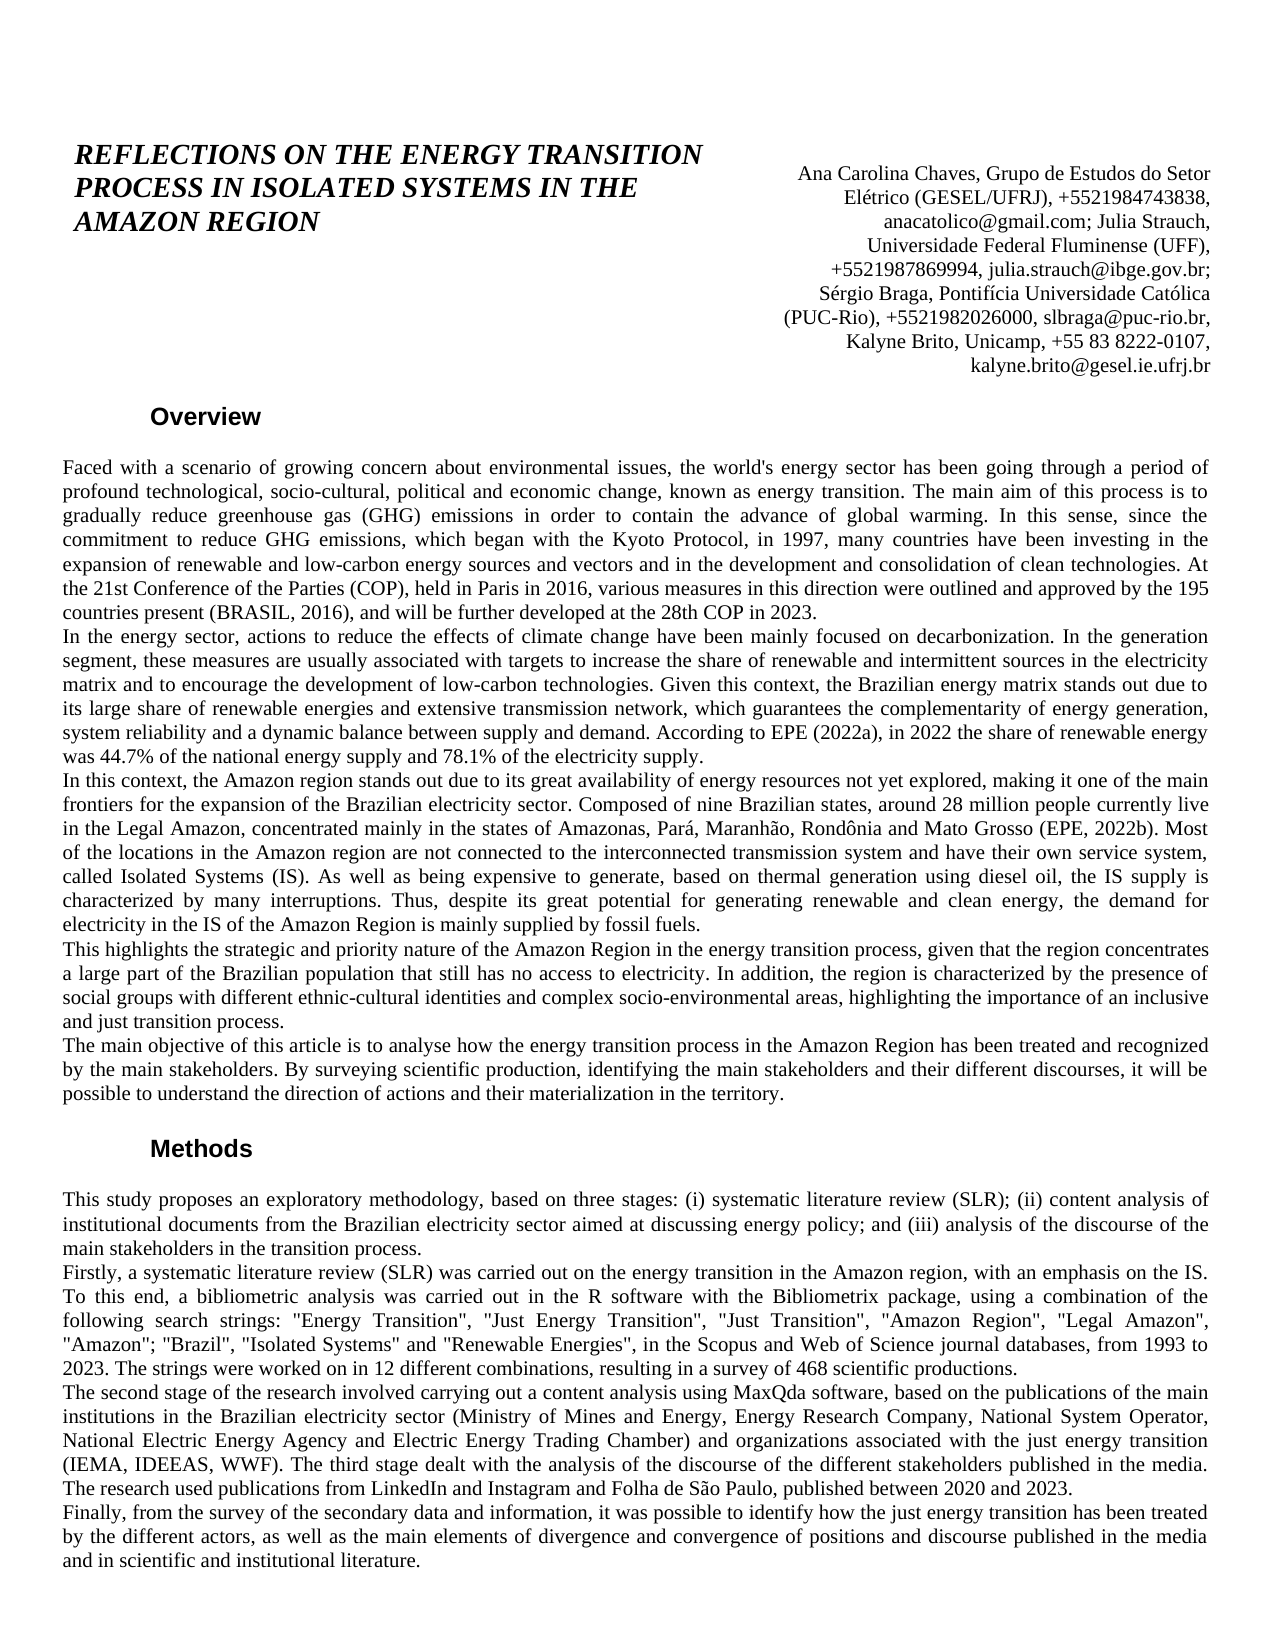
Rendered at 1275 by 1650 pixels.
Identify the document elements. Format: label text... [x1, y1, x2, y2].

text In this context, the Amazon region stands out due to its great availability of energy resources not yet explored, making it one of the main frontiers for the expansion of the Brazilian electricity sector. Composed of nine Brazilian states, around 28 million people currently live in the Legal Amazon, concentrated mainly in the states of Amazonas, Pará, Maranhão, Rondônia and Mato Grosso (EPE, 2022b). Most of the locations in the Amazon region are not connected to the interconnected transmission system and have their own service system, called Isolated Systems (IS). As well as being expensive to generate, based on thermal generation using diesel oil, the IS supply is characterized by many interruptions. Thus, despite its great potential for generating renewable and clean energy, the demand for electricity in the IS of the Amazon Region is mainly supplied by fossil fuels. [62, 768, 1210, 936]
text Methods [150, 1134, 1210, 1162]
text This study proposes an exploratory methodology, based on three stages: (i) systematic literature review (SLR); (ii) content analysis of institutional documents from the Brazilian electricity sector aimed at discussing energy policy; and (iii) analysis of the discourse of the main stakeholders in the transition process. [62, 1187, 1210, 1259]
subtitle Overview [150, 401, 1210, 430]
text In the energy sector, actions to reduce the effects of climate change have been mainly focused on decarbonization. In the generation segment, these measures are usually associated with targets to increase the share of renewable and intermittent sources in the electricity matrix and to encourage the development of low-carbon technologies. Given this context, the Brazilian energy matrix stands out due to its large share of renewable energies and extensive transmission network, which guarantees the complementarity of energy generation, system reliability and a dynamic balance between supply and demand. According to EPE (2022a), in 2022 the share of renewable energy was 44.7% of the national energy supply and 78.1% of the electricity supply. [62, 624, 1210, 768]
text Finally, from the survey of the secondary data and information, it was possible to identify how the just energy transition has been treated by the different actors, as well as the main elements of divergence and convergence of positions and discourse published in the media and in scientific and institutional literature. [62, 1500, 1210, 1572]
text This highlights the strategic and priority nature of the Amazon Region in the energy transition process, given that the region concentrates a large part of the Brazilian population that still has no access to electricity. In addition, the region is characterized by the presence of social groups with different ethnic-cultural identities and complex socio-environmental areas, highlighting the importance of an inclusive and just transition process. [62, 936, 1210, 1033]
text Faced with a scenario of growing concern about environmental issues, the world's energy sector has been going through a period of profound technological, socio-cultural, political and economic change, known as energy transition. The main aim of this process is to gradually reduce greenhouse gas (GHG) emissions in order to contain the advance of global warming. In this sense, since the commitment to reduce GHG emissions, which began with the Kyoto Protocol, in 1997, many countries have been investing in the expansion of renewable and low-carbon energy sources and vectors and in the development and consolidation of clean technologies. At the 21st Conference of the Parties (COP), held in Paris in 2016, various measures in this direction were outlined and approved by the 195 countries present (BRASIL, 2016), and will be further developed at the 28th COP in 2023. [62, 455, 1210, 624]
text The main objective of this article is to analyse how the energy transition process in the Amazon Region has been treated and recognized by the main stakeholders. By surveying scientific production, identifying the main stakeholders and their different discourses, it will be possible to understand the direction of actions and their materialization in the territory. [62, 1033, 1210, 1105]
text Ana Carolina Chaves, Grupo de Estudos do Setor Elétrico (GESEL/UFRJ), +5521984743838, anacatolico@gmail.com; Julia Strauch, Universidade Federal Fluminense (UFF), +5521987869994, julia.strauch@ibge.gov.br; Sérgio Braga, Pontifícia Universidade Católica (PUC-Rio), +5521982026000, slbraga@puc-rio.br, Kalyne Brito, Unicamp, +55 83 8222-0107, kalyne.brito@gesel.ie.ufrj.br [773, 161, 1210, 377]
title REFLECTIONS ON THE ENERGY TRANSITION PROCESS IN ISOLATED SYSTEMS IN THE AMAZON REGION [74, 137, 768, 237]
text Firstly, a systematic literature review (SLR) was carried out on the energy transition in the Amazon region, with an emphasis on the IS. To this end, a bibliometric analysis was carried out in the R software with the Bibliometrix package, using a combination of the following search strings: "Energy Transition", "Just Energy Transition", "Just Transition", "Amazon Region", "Legal Amazon", "Amazon"; "Brazil", "Isolated Systems" and "Renewable Energies", in the Scopus and Web of Science journal databases, from 1993 to 2023. The strings were worked on in 12 different combinations, resulting in a survey of 468 scientific productions. [62, 1259, 1210, 1380]
text The second stage of the research involved carrying out a content analysis using MaxQda software, based on the publications of the main institutions in the Brazilian electricity sector (Ministry of Mines and Energy, Energy Research Company, National System Operator, National Electric Energy Agency and Electric Energy Trading Chamber) and organizations associated with the just energy transition (IEMA, IDEEAS, WWF). The third stage dealt with the analysis of the discourse of the different stakeholders published in the media. The research used publications from LinkedIn and Instagram and Folha de São Paulo, published between 2020 and 2023. [62, 1380, 1210, 1500]
